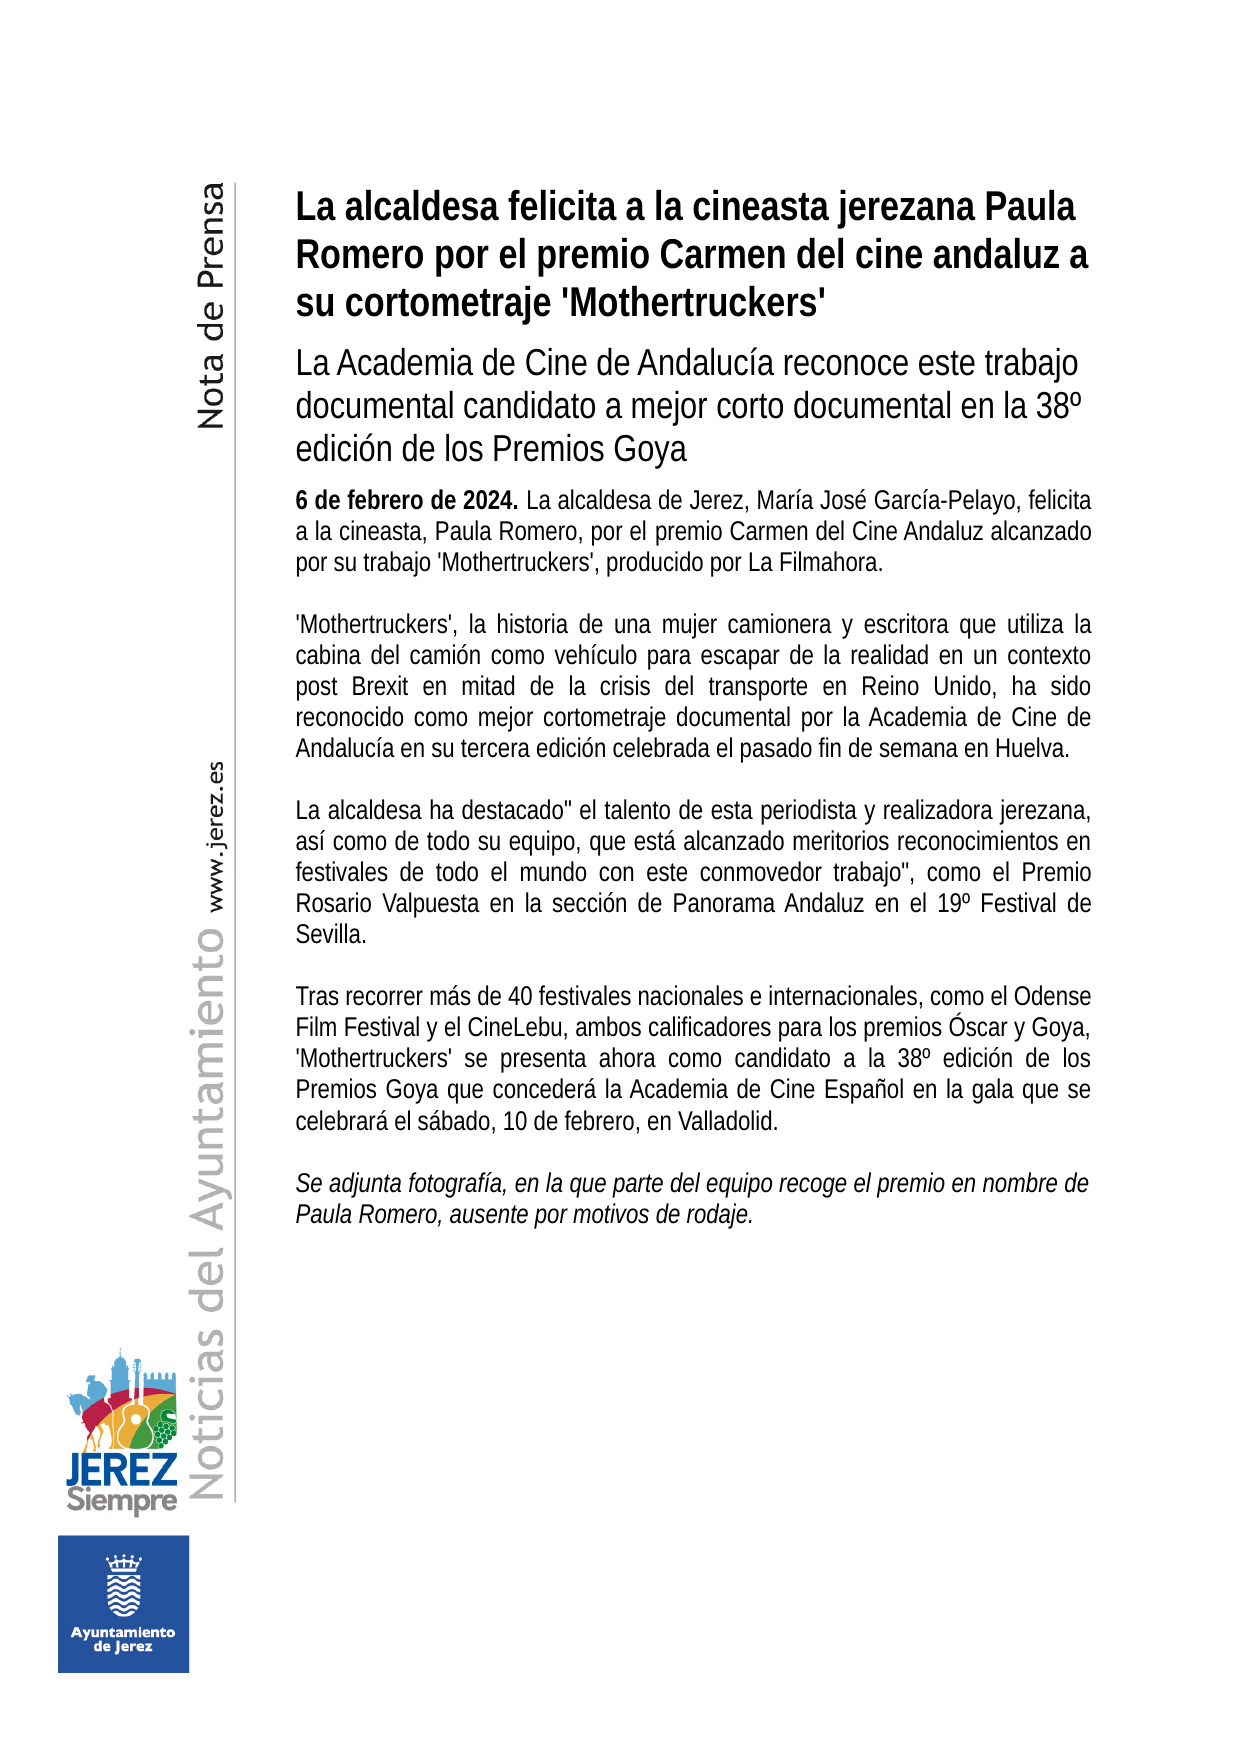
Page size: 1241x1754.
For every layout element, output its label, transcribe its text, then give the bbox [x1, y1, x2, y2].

text 6 de febrero de 2024. La alcaldesa de Jerez, María José García-Pelayo, felicita a la cineasta, Paula Romero, por el premio Carmen del Cine Andaluz alcanzado por su trabajo 'Mothertruckers', producido por La Filmahora. [295, 484, 1092, 577]
text Tras recorrer más de 40 festivales nacionales e internacionales, como el Odense Film Festival y el CineLebu, ambos calificadores para los premios Óscar y Goya, 'Mothertruckers' se presenta ahora como candidato a la 38º edición de los Premios Goya que concederá la Academia de Cine Español en la gala que se celebrará el sábado, 10 de febrero, en Valladolid. [295, 981, 1092, 1136]
text Se adjunta fotografía, en la que parte del equipo recoge el premio en nombre de Paula Romero, ausente por motivos de rodaje. [295, 1167, 1092, 1229]
text La alcaldesa felicita a la cineasta jerezana Paula Romero por el premio Carmen del cine andaluz a su cortometraje 'Mothertruckers' [295, 182, 1092, 325]
text La alcaldesa ha destacado" el talento de esta periodista y realizadora jerezana, así como de todo su equipo, que está alcanzado meritorios reconocimientos en festivales de todo el mundo con este conmovedor trabajo", como el Premio Rosario Valpuesta en la sección de Panorama Andaluz en el 19º Festival de Sevilla. [295, 794, 1092, 949]
text La Academia de Cine de Andalucía reconoce este trabajo documental candidato a mejor corto documental en la 38º edición de los Premios Goya [295, 340, 1092, 469]
text 'Mothertruckers', la historia de una mujer camionera y escritora que utiliza la cabina del camión como vehículo para escapar de la realidad en un contexto post Brexit en mitad de la crisis del transporte en Reino Unido, ha sido reconocido como mejor cortometraje documental por la Academia de Cine de Andalucía en su tercera edición celebrada el pasado fin de semana en Huelva. [295, 608, 1092, 763]
picture [57, 181, 236, 1673]
